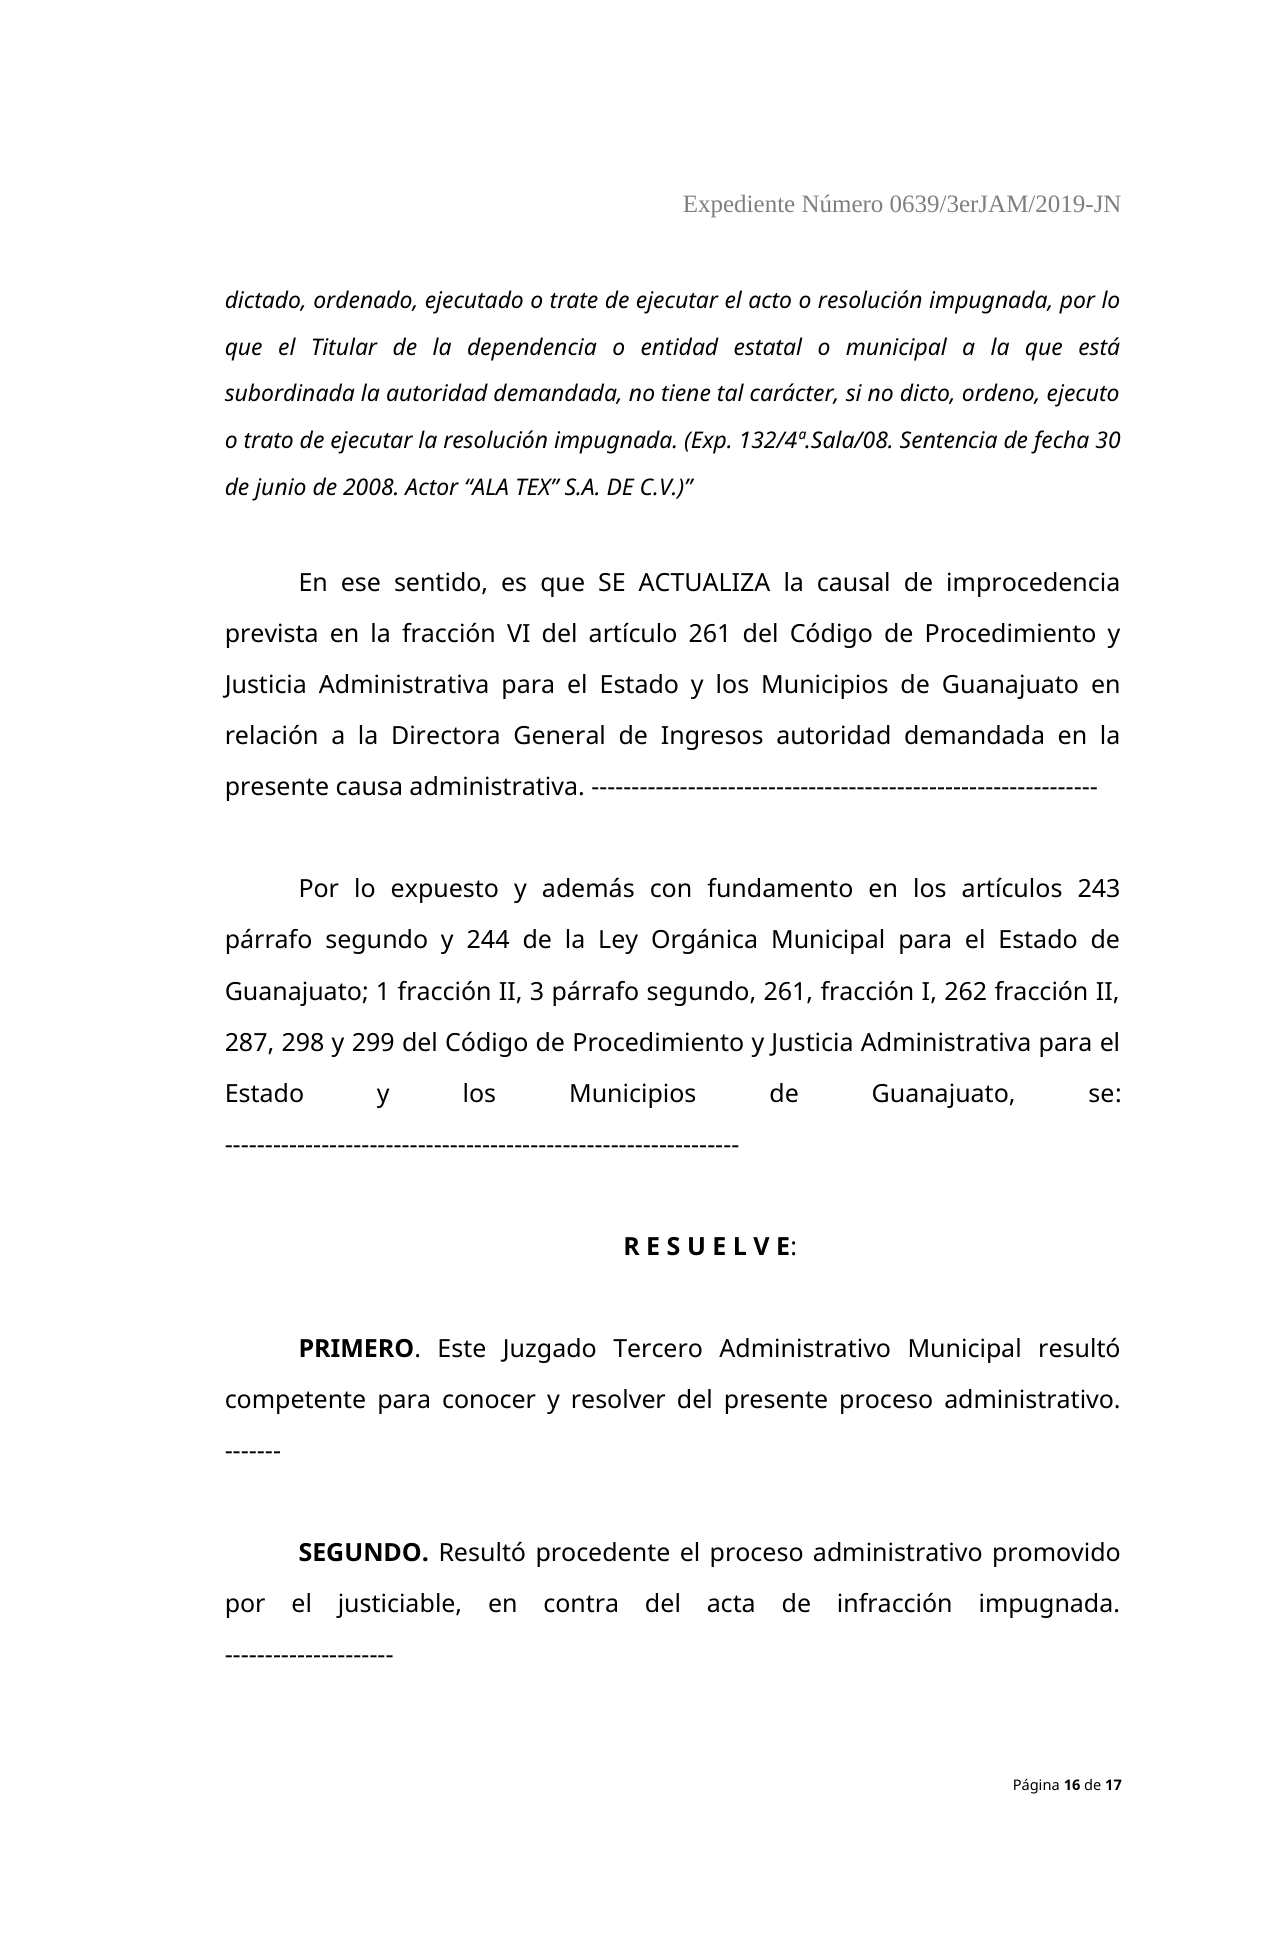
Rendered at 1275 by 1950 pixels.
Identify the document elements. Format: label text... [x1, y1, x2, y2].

text R E S U E L V E: [224, 1228, 1121, 1262]
text PRIMERO. Este Juzgado Tercero Administrativo Municipal resultó competente para conocer y resolver del presente proceso administrativo. ------- [224, 1330, 1121, 1467]
text SEGUNDO. Resultó procedente el proceso administrativo promovido por el justiciable, en contra del acta de infracción impugnada. --------------------- [224, 1534, 1121, 1671]
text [224, 283, 1121, 502]
text Por lo expuesto y además con fundamento en los artículos 243 párrafo segundo y 244 de la Ley Orgánica Municipal para el Estado de Guanajuato; 1 fracción II, 3 párrafo segundo, 261, fracción I, 262 fracción II, 287, 298 y 299 del Código de Procedimiento y Justicia Administrativa para el Estado y los Municipios de Guanajuato, se: ---------------------------------------------------------------- [224, 871, 1121, 1160]
text En ese sentido, es que SE ACTUALIZA la causal de improcedencia prevista en la fracción VI del artículo 261 del Código de Procedimiento y Justicia Administrativa para el Estado y los Municipios de Guanajuato en relación a la Directora General de Ingresos autoridad demandada en la presente causa administrativa. --------------------------------------------------------------- [224, 565, 1121, 803]
